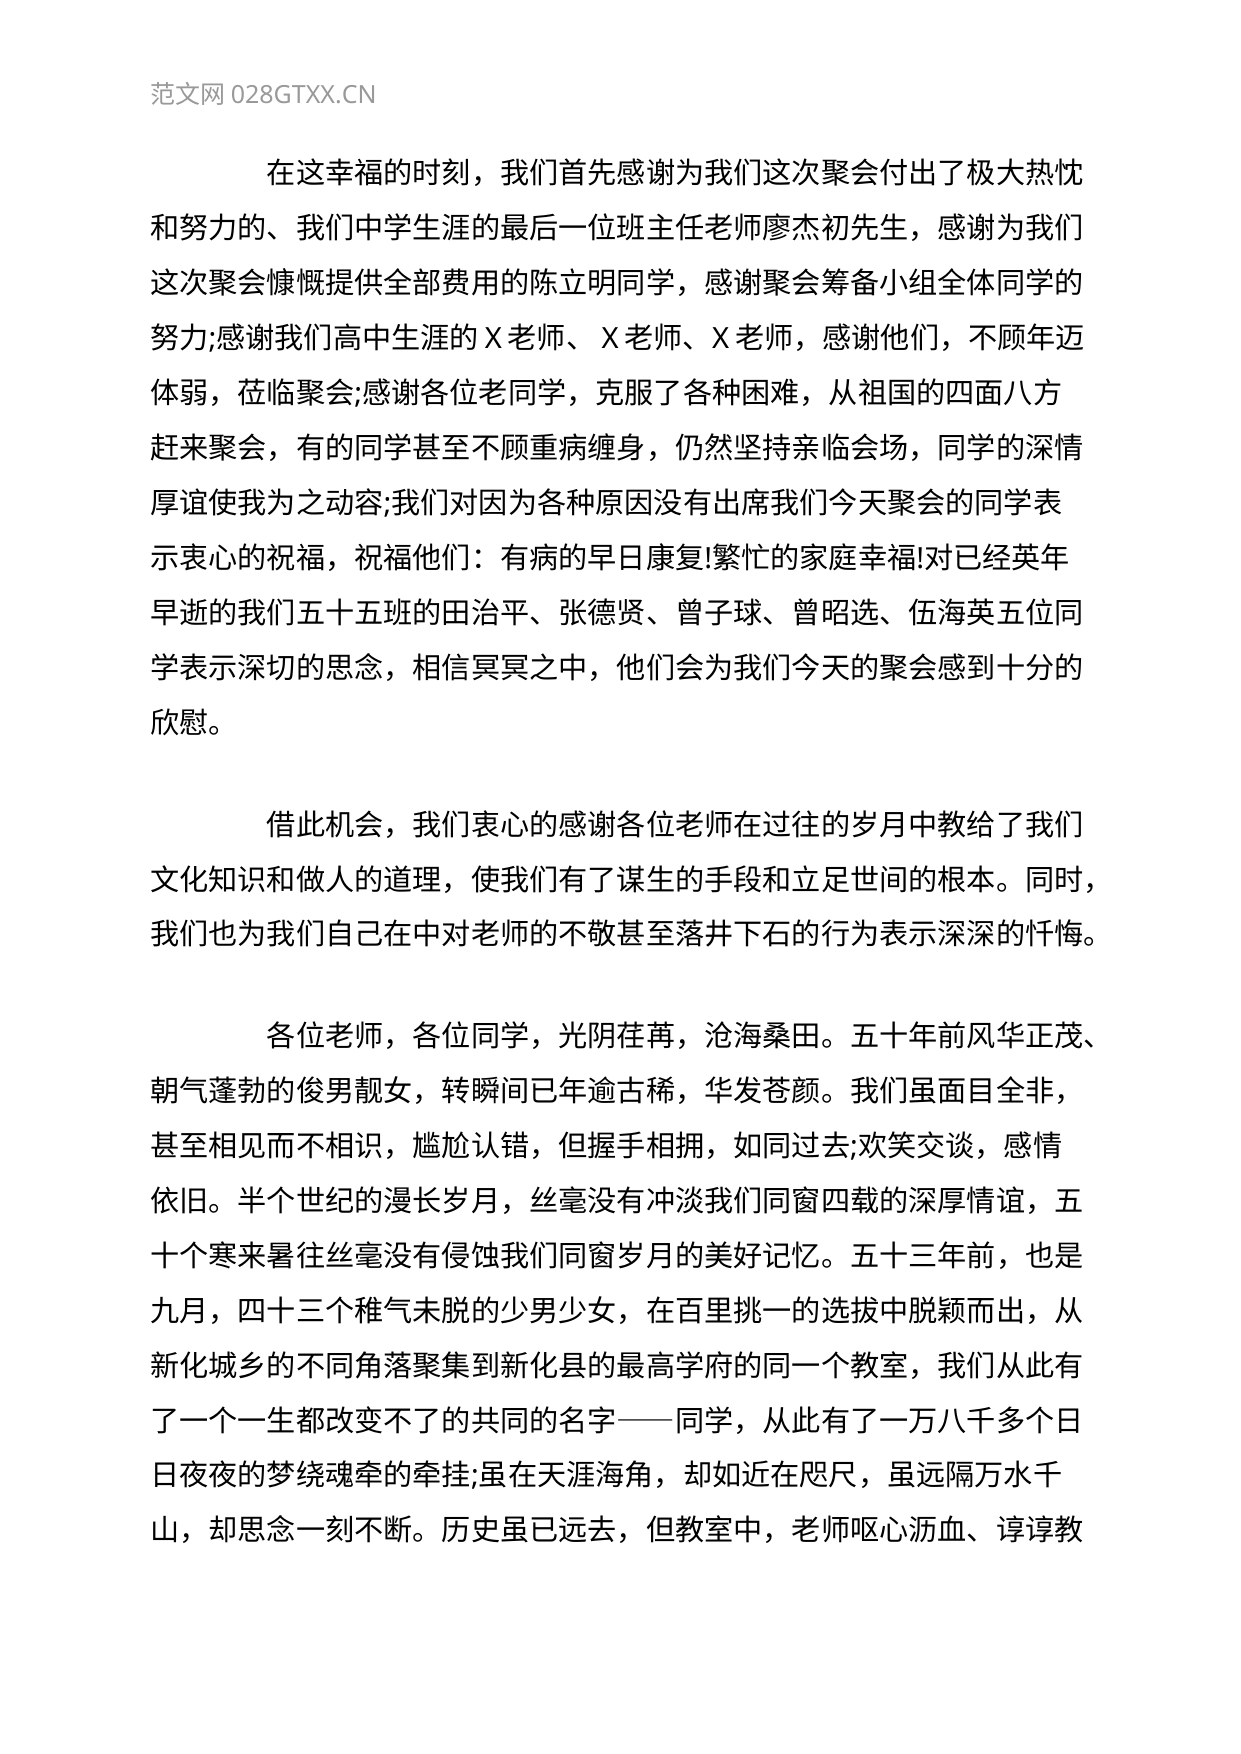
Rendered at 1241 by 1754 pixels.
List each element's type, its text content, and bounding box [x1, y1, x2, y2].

text 借此机会，我们衷心的感谢各位老师在过往的岁月中教给了我们文化知识和做人的道理，使我们有了谋生的手段和立足世间的根本。同时，我们也为我们自己在中对老师的不敬甚至落井下石的行为表示深深的忏悔。 [150, 801, 1090, 953]
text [150, 1013, 1090, 1549]
text 在这幸福的时刻，我们首先感谢为我们这次聚会付出了极大热忱和努力的、我们中学生涯的最后一位班主任老师廖杰初先生，感谢为我们这次聚会慷慨提供全部费用的陈立明同学，感谢聚会筹备小组全体同学的努力;感谢我们高中生涯的X老师、 X老师、X老师，感谢他们，不顾年迈体弱，莅临聚会;感谢各位老同学，克服了各种困难，从祖国的四面八方赶来聚会，有的同学甚至不顾重病缠身，仍然坚持亲临会场，同学的深情厚谊使我为之动容;我们对因为各种原因没有出席我们今天聚会的同学表示衷心的祝福，祝福他们：有病的早日康复!繁忙的家庭幸福!对已经英年早逝的我们五十五班的田治平、张德贤、曾子球、曾昭选、伍海英五位同学表示深切的思念，相信冥冥之中，他们会为我们今天的聚会感到十分的欣慰。 [150, 150, 1090, 742]
